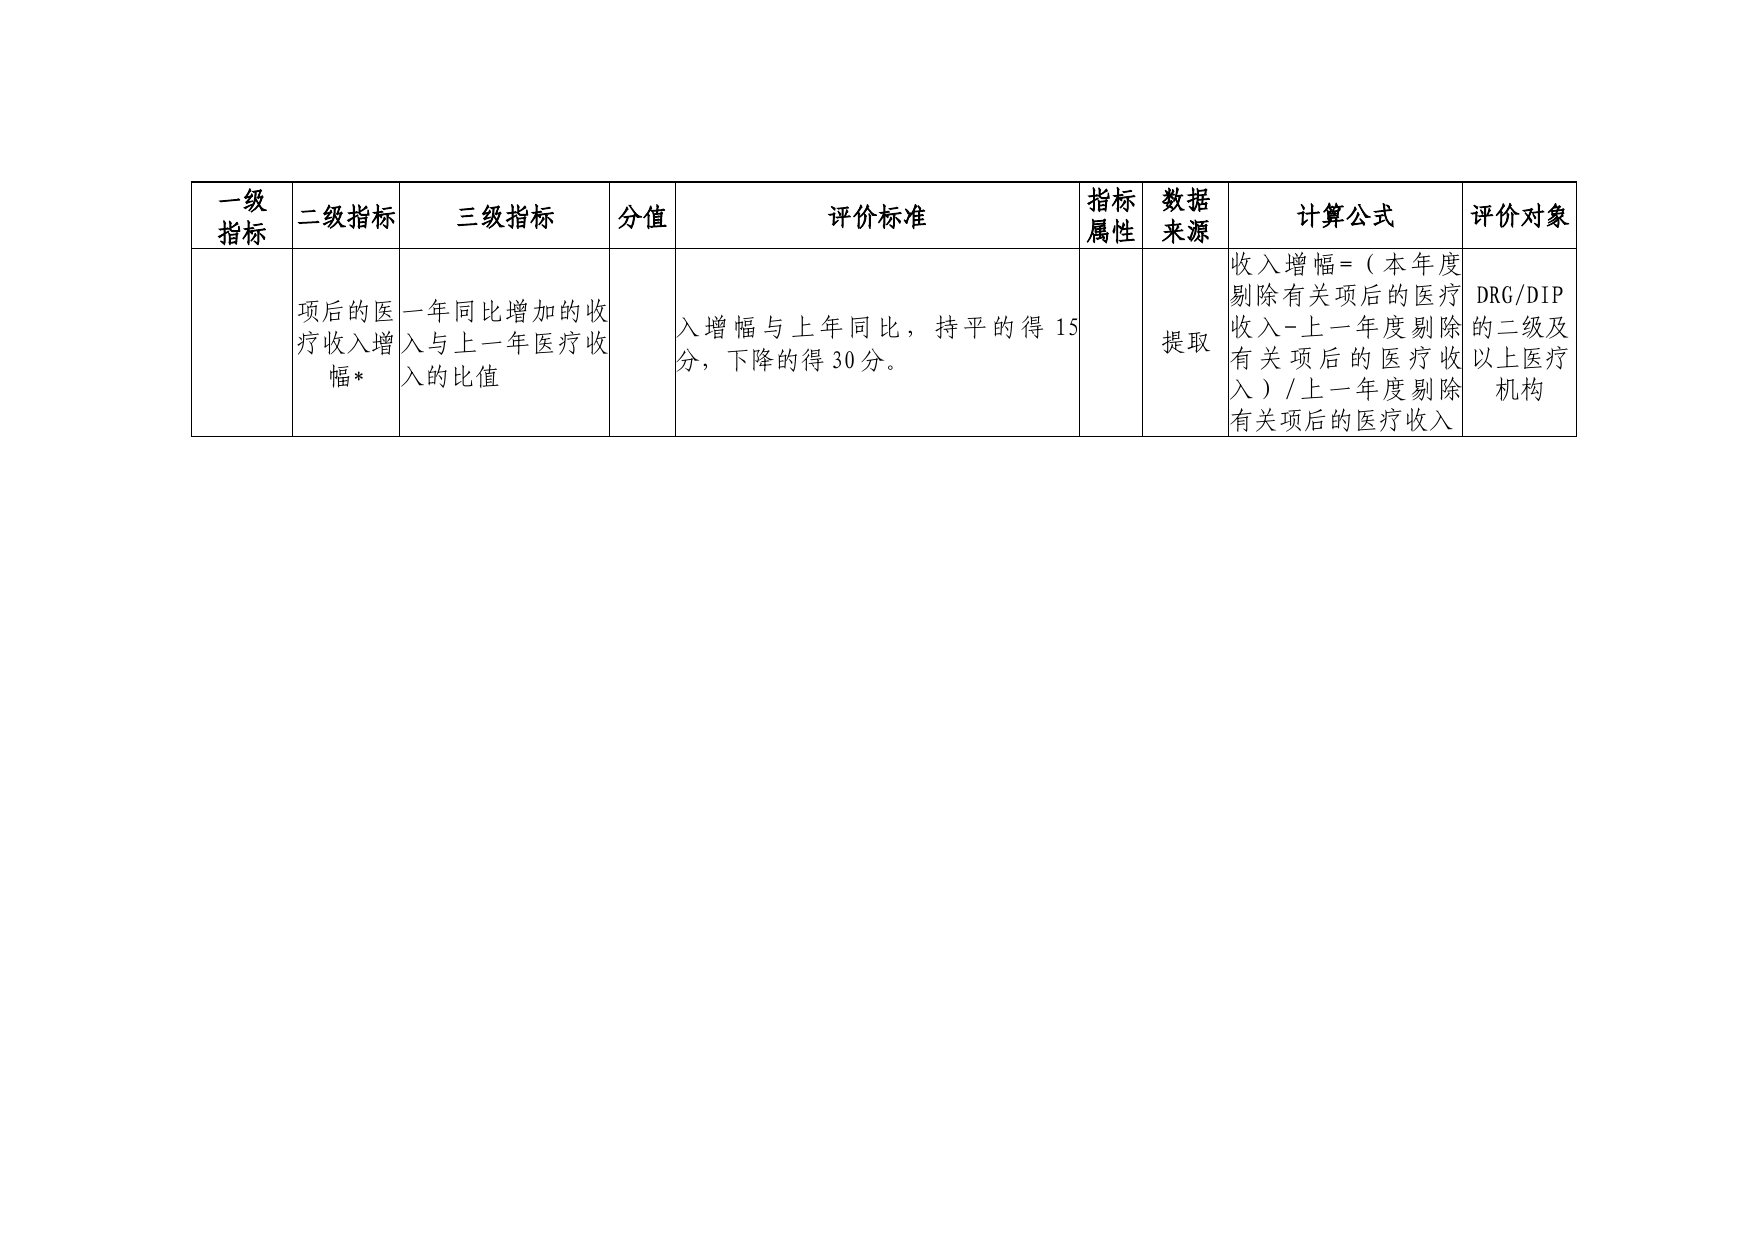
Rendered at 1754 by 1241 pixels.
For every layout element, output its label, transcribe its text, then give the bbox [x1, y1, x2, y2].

table_cell 纳入DRG/DIP的二级及以上医疗机构 [1463, 249, 1576, 436]
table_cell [1229, 249, 1462, 436]
table_header 二级指标 [293, 183, 399, 247]
table_header 三级指标 [400, 183, 609, 247]
table_header 一级 指标 [192, 183, 292, 247]
table_cell 30 [610, 249, 675, 436]
table_cell 定量 [1080, 249, 1142, 436]
table_cell 系统 提取 [1143, 249, 1228, 436]
table_header 分值 [610, 183, 675, 247]
table_header 评价标准 [676, 183, 1079, 247]
table_header 评价对象 [1463, 183, 1576, 247]
table_header 数据 来源 [1143, 183, 1228, 247]
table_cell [676, 249, 1079, 436]
table_header 计算公式 [1229, 183, 1462, 247]
table_cell 年度医疗收入与上一年同比增加的收入与上一年医疗收入的比值 [400, 249, 609, 436]
table_header 指标属性 [1080, 183, 1142, 247]
table_cell 剔除有关项后的医疗收入增幅* [293, 249, 399, 436]
